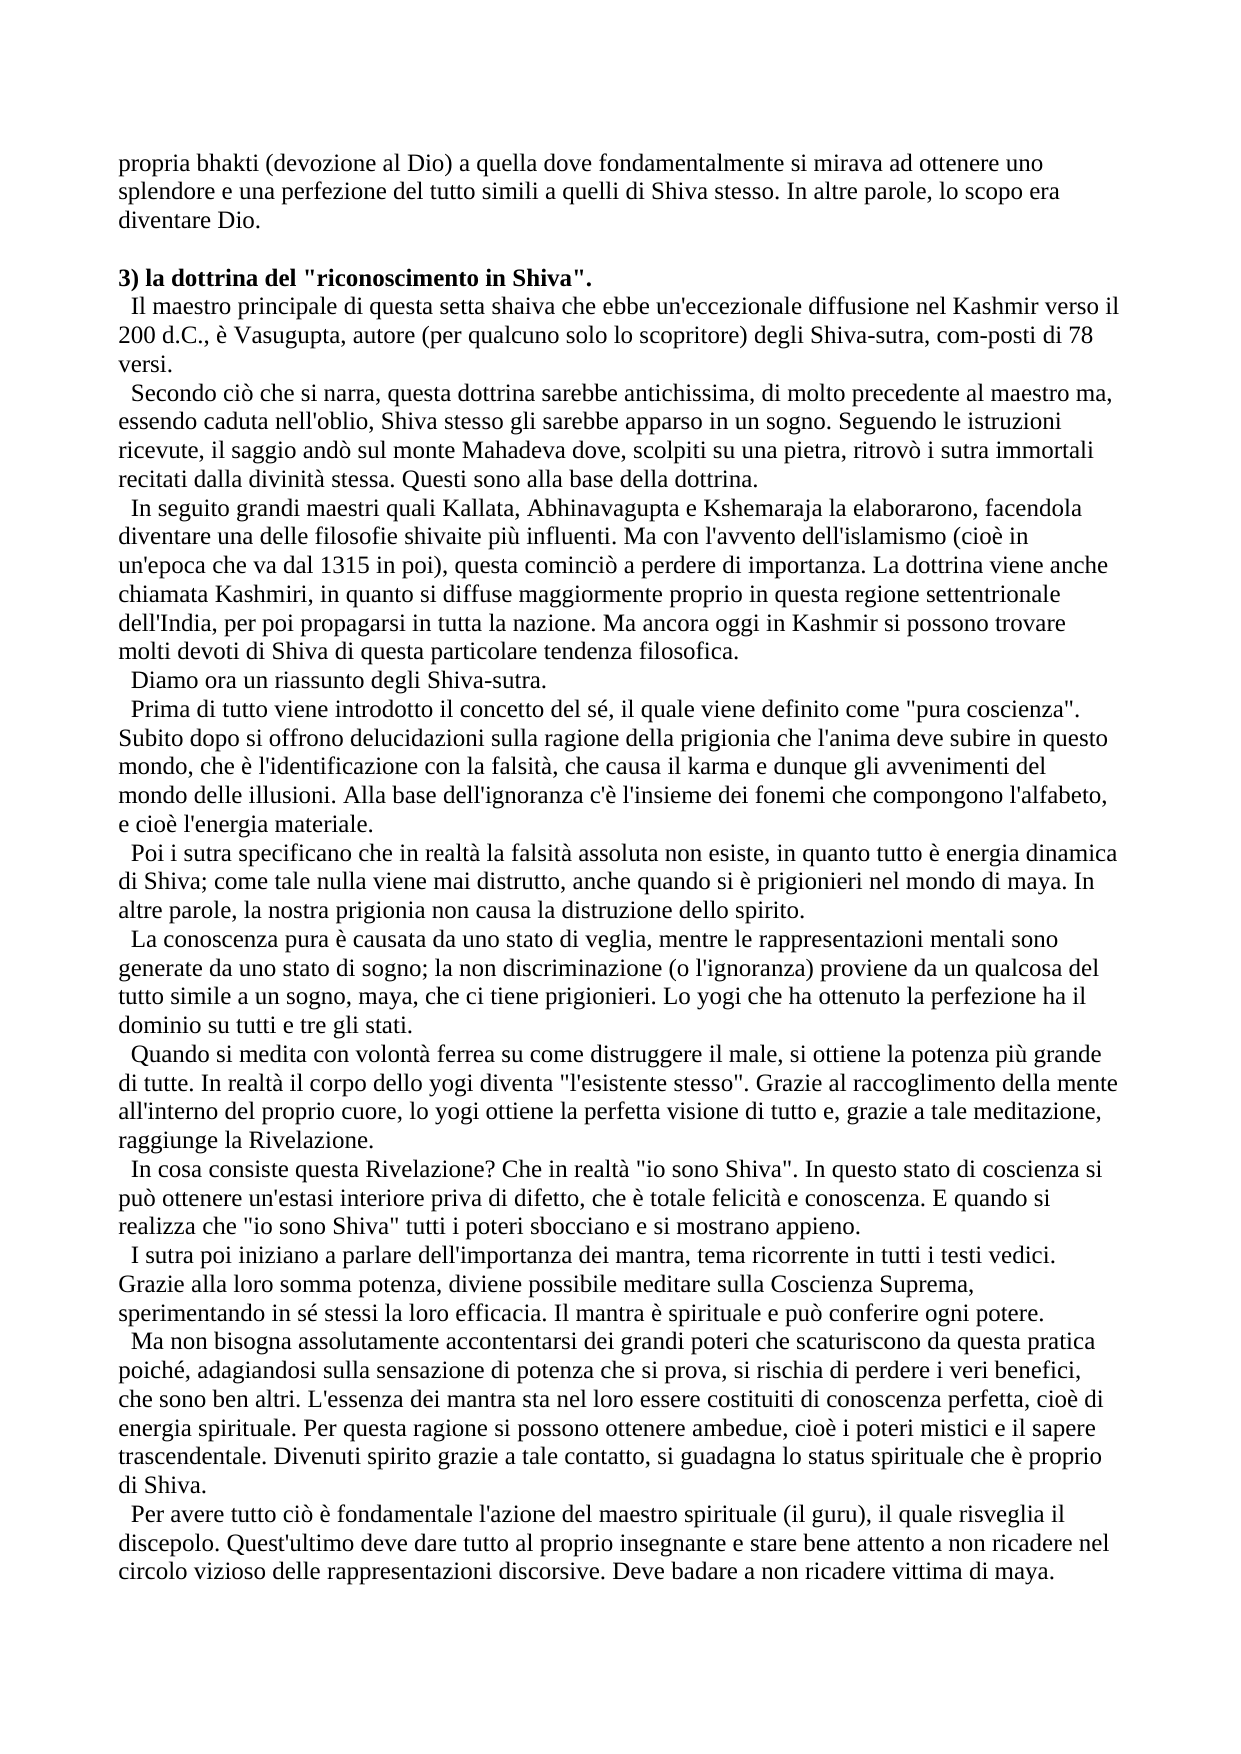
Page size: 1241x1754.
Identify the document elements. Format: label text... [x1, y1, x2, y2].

text Ma non bisogna assolutamente accontentarsi dei grandi poteri che scaturiscono da questa pratica poiché, adagiandosi sulla sensazione di potenza che si prova, si rischia di perdere i veri benefici, che sono ben altri. L'essenza dei mantra sta nel loro essere costituiti di conoscenza perfetta, cioè di energia spirituale. Per questa ragione si possono ottenere ambedue, cioè i poteri mistici e il sapere trascendentale. Divenuti spirito grazie a tale contatto, si guadagna lo status spirituale che è proprio di Shiva. [118, 1326, 1122, 1499]
text In cosa consiste questa Rivelazione? Che in realtà "io sono Shiva". In questo stato di coscienza si può ottenere un'estasi interiore priva di difetto, che è totale felicità e conoscenza. E quando si realizza che "io sono Shiva" tutti i poteri sbocciano e si mostrano appieno. [118, 1154, 1122, 1240]
text Poi i sutra specificano che in realtà la falsità assoluta non esiste, in quanto tutto è energia dinamica di Shiva; come tale nulla viene mai distrutto, anche quando si è prigionieri nel mondo di maya. In altre parole, la nostra prigionia non causa la distruzione dello spirito. [118, 838, 1122, 924]
text In seguito grandi maestri quali Kallata, Abhinavagupta e Kshemaraja la elaborarono, facendola diventare una delle filosofie shivaite più influenti. Ma con l'avvento dell'islamismo (cioè in un'epoca che va dal 1315 in poi), questa cominciò a perdere di importanza. La dottrina viene anche chiamata Kashmiri, in quanto si diffuse maggiormente proprio in questa regione settentrionale dell'India, per poi propagarsi in tutta la nazione. Ma ancora oggi in Kashmir si possono trovare molti devoti di Shiva di questa particolare tendenza filosofica. [118, 493, 1122, 665]
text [118, 148, 1122, 263]
text La conoscenza pura è causata da uno stato di veglia, mentre le rappresentazioni mentali sono generate da uno stato di sogno; la non discriminazione (o l'ignoranza) proviene da un qualcosa del tutto simile a un sogno, maya, che ci tiene prigionieri. Lo yogi che ha ottenuto la perfezione ha il dominio su tutti e tre gli stati. [118, 924, 1122, 1039]
text Per avere tutto ciò è fondamentale l'azione del maestro spirituale (il guru), il quale risveglia il discepolo. Quest'ultimo deve dare tutto al proprio insegnante e stare bene attento a non ricadere nel circolo vizioso delle rappresentazioni discorsive. Deve badare a non ricadere vittima di maya. [118, 1499, 1122, 1585]
text Diamo ora un riassunto degli Shiva-sutra. [118, 665, 1122, 694]
text Prima di tutto viene introdotto il concetto del sé, il quale viene definito come "pura coscienza". Subito dopo si offrono delucidazioni sulla ragione della prigionia che l'anima deve subire in questo mondo, che è l'identificazione con la falsità, che causa il karma e dunque gli avvenimenti del mondo delle illusioni. Alla base dell'ignoranza c'è l'insieme dei fonemi che compongono l'alfabeto, e cioè l'energia materiale. [118, 694, 1122, 838]
text I sutra poi iniziano a parlare dell'importanza dei mantra, tema ricorrente in tutti i testi vedici. Grazie alla loro somma potenza, diviene possibile meditare sulla Coscienza Suprema, sperimentando in sé stessi la loro efficacia. Il mantra è spirituale e può conferire ogni potere. [118, 1240, 1122, 1326]
text 3) la dottrina del "riconoscimento in Shiva". Il maestro principale di questa setta shaiva che ebbe un'eccezionale diffusione nel Kashmir verso il 200 d.C., è Vasugupta, autore (per qualcuno solo lo scopritore) degli Shiva-sutra, com-posti di 78 versi. [118, 263, 1122, 378]
text Quando si medita con volontà ferrea su come distruggere il male, si ottiene la potenza più grande di tutte. In realtà il corpo dello yogi diventa "l'esistente stesso". Grazie al raccoglimento della mente all'interno del proprio cuore, lo yogi ottiene la perfetta visione di tutto e, grazie a tale meditazione, raggiunge la Rivelazione. [118, 1039, 1122, 1154]
text Secondo ciò che si narra, questa dottrina sarebbe antichissima, di molto precedente al maestro ma, essendo caduta nell'oblio, Shiva stesso gli sarebbe apparso in un sogno. Seguendo le istruzioni ricevute, il saggio andò sul monte Mahadeva dove, scolpiti su una pietra, ritrovò i sutra immortali recitati dalla divinità stessa. Questi sono alla base della dottrina. [118, 378, 1122, 493]
